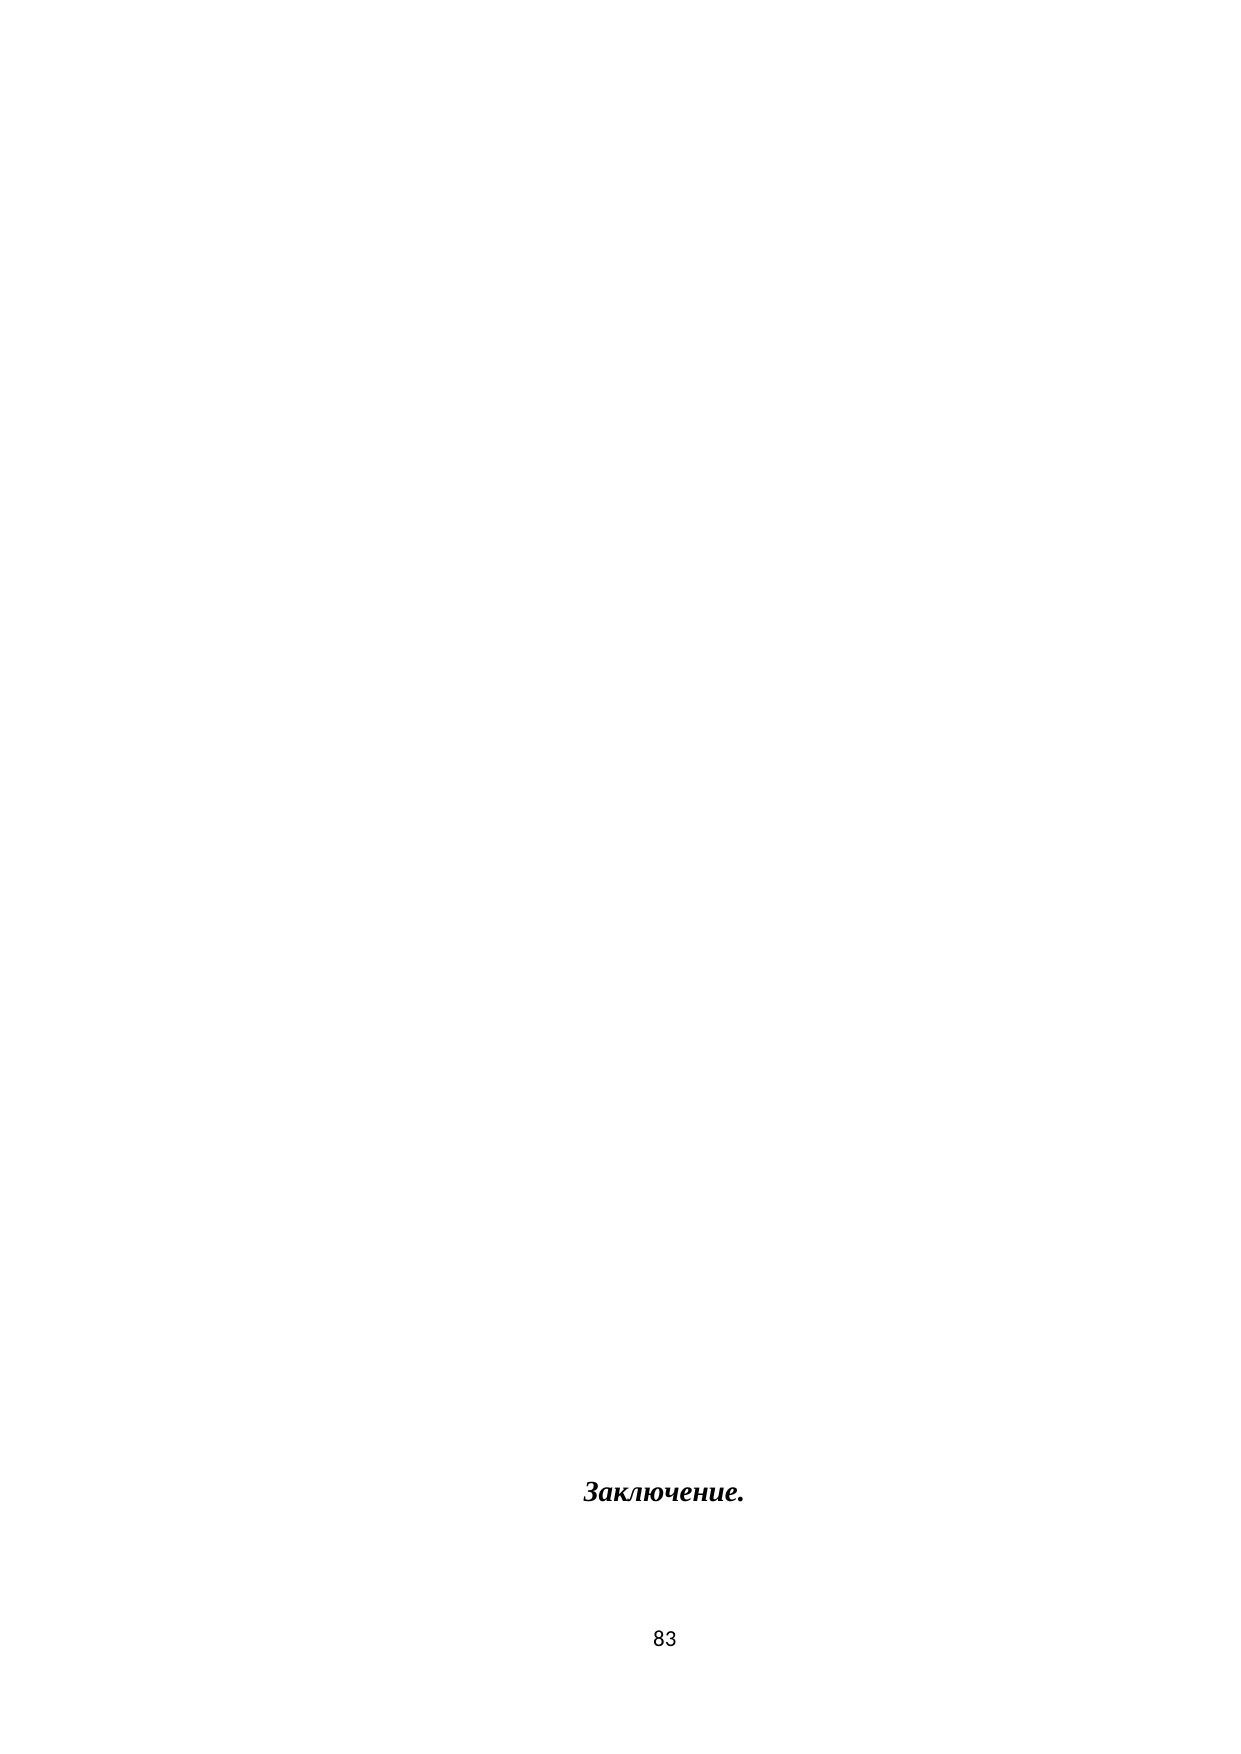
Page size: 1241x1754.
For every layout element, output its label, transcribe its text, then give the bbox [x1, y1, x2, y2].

subtitle Заключение. [177, 1474, 1152, 1508]
